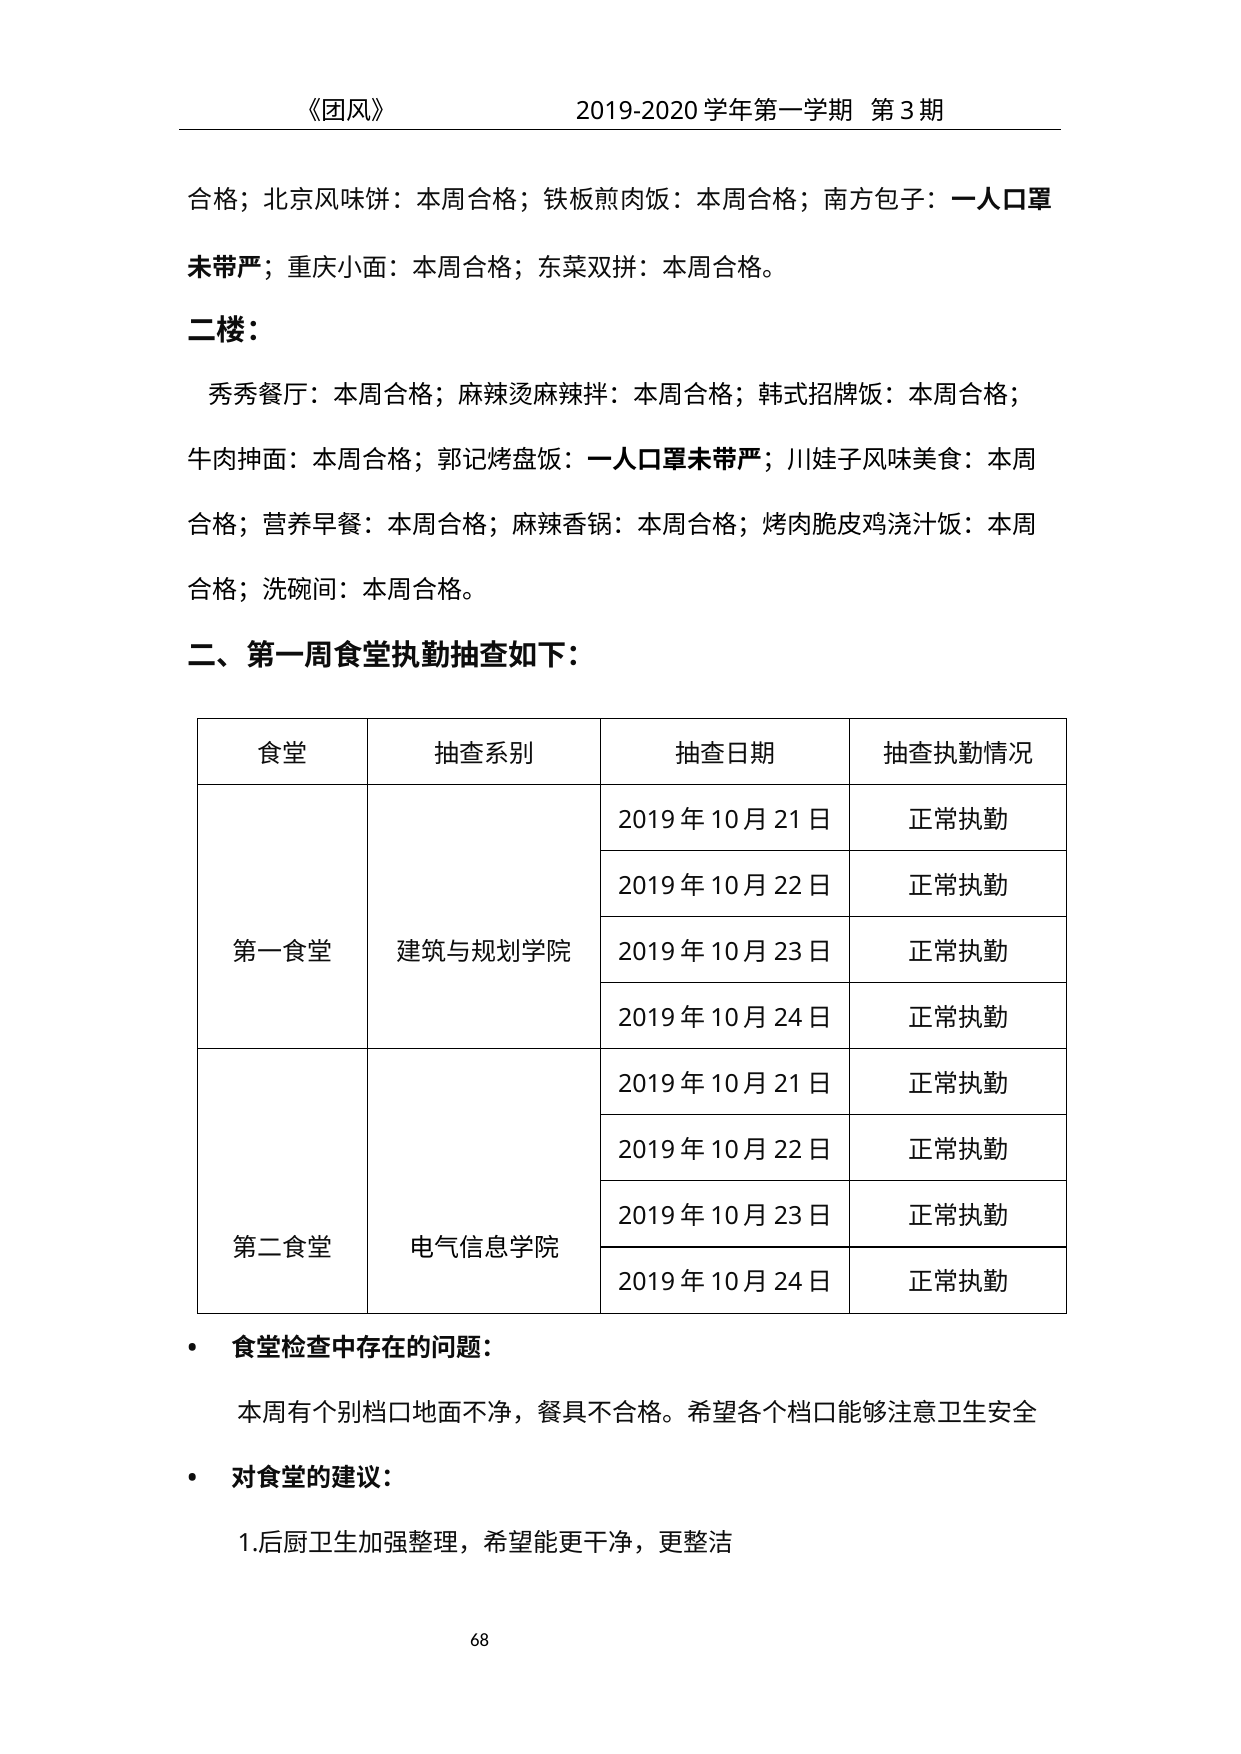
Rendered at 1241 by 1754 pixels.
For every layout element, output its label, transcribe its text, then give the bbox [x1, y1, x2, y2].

table_cell 2019年10月24日 [601, 1248, 849, 1312]
table_header 抽查系别 [368, 719, 600, 784]
text 1.后厨卫生加强整理，希望能更干净，更整洁 [187, 1508, 1053, 1573]
list 二、第一周食堂执勤抽查如下： [187, 621, 1053, 686]
table_cell 正常执勤 [850, 917, 1066, 982]
table_cell 2019年10月21日 [601, 785, 849, 850]
table_cell 2019年10月22日 [601, 851, 849, 916]
table_header 抽查执勤情况 [850, 719, 1066, 784]
table_cell 正常执勤 [850, 851, 1066, 916]
text 秀秀餐厅：本周合格；麻辣烫麻辣拌：本周合格；韩式招牌饭：本周合格；牛肉抻面：本周合格；郭记烤盘饭：一人口罩未带严；川娃子风味美食：本周合格；营养早餐：本周合格；麻辣香锅：本周合格；烤肉脆皮鸡浇汁饭：本周合格；洗碗间：本周合格。 [187, 361, 1053, 621]
table_cell 正常执勤 [850, 785, 1066, 850]
table_cell 第一食堂 [198, 785, 367, 1048]
table_cell 正常执勤 [850, 983, 1066, 1048]
table_cell 2019年10月22日 [601, 1115, 849, 1180]
text 二楼： [187, 296, 1053, 361]
list 对食堂的建议： [187, 1443, 1053, 1508]
table_cell 正常执勤 [850, 1115, 1066, 1180]
table_cell 2019年10月23日 [601, 917, 849, 982]
text 本周有个别档口地面不净，餐具不合格。希望各个档口能够注意卫生安全 [187, 1378, 1053, 1443]
table_cell 2019年10月24日 [601, 983, 849, 1048]
table_cell 2019年10月21日 [601, 1049, 849, 1114]
table_cell 正常执勤 [850, 1049, 1066, 1114]
table_cell 正常执勤 [850, 1248, 1066, 1312]
table_cell 第二食堂 [198, 1049, 367, 1312]
list 食堂检查中存在的问题： [187, 1313, 1053, 1378]
table_header 抽查日期 [601, 719, 849, 784]
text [187, 166, 1053, 296]
table_cell 正常执勤 [850, 1181, 1066, 1246]
table_cell 电气信息学院 [368, 1049, 600, 1312]
table_cell 2019年10月23日 [601, 1181, 849, 1246]
table_header 食堂 [198, 719, 367, 784]
table_cell 建筑与规划学院 [368, 785, 600, 1048]
